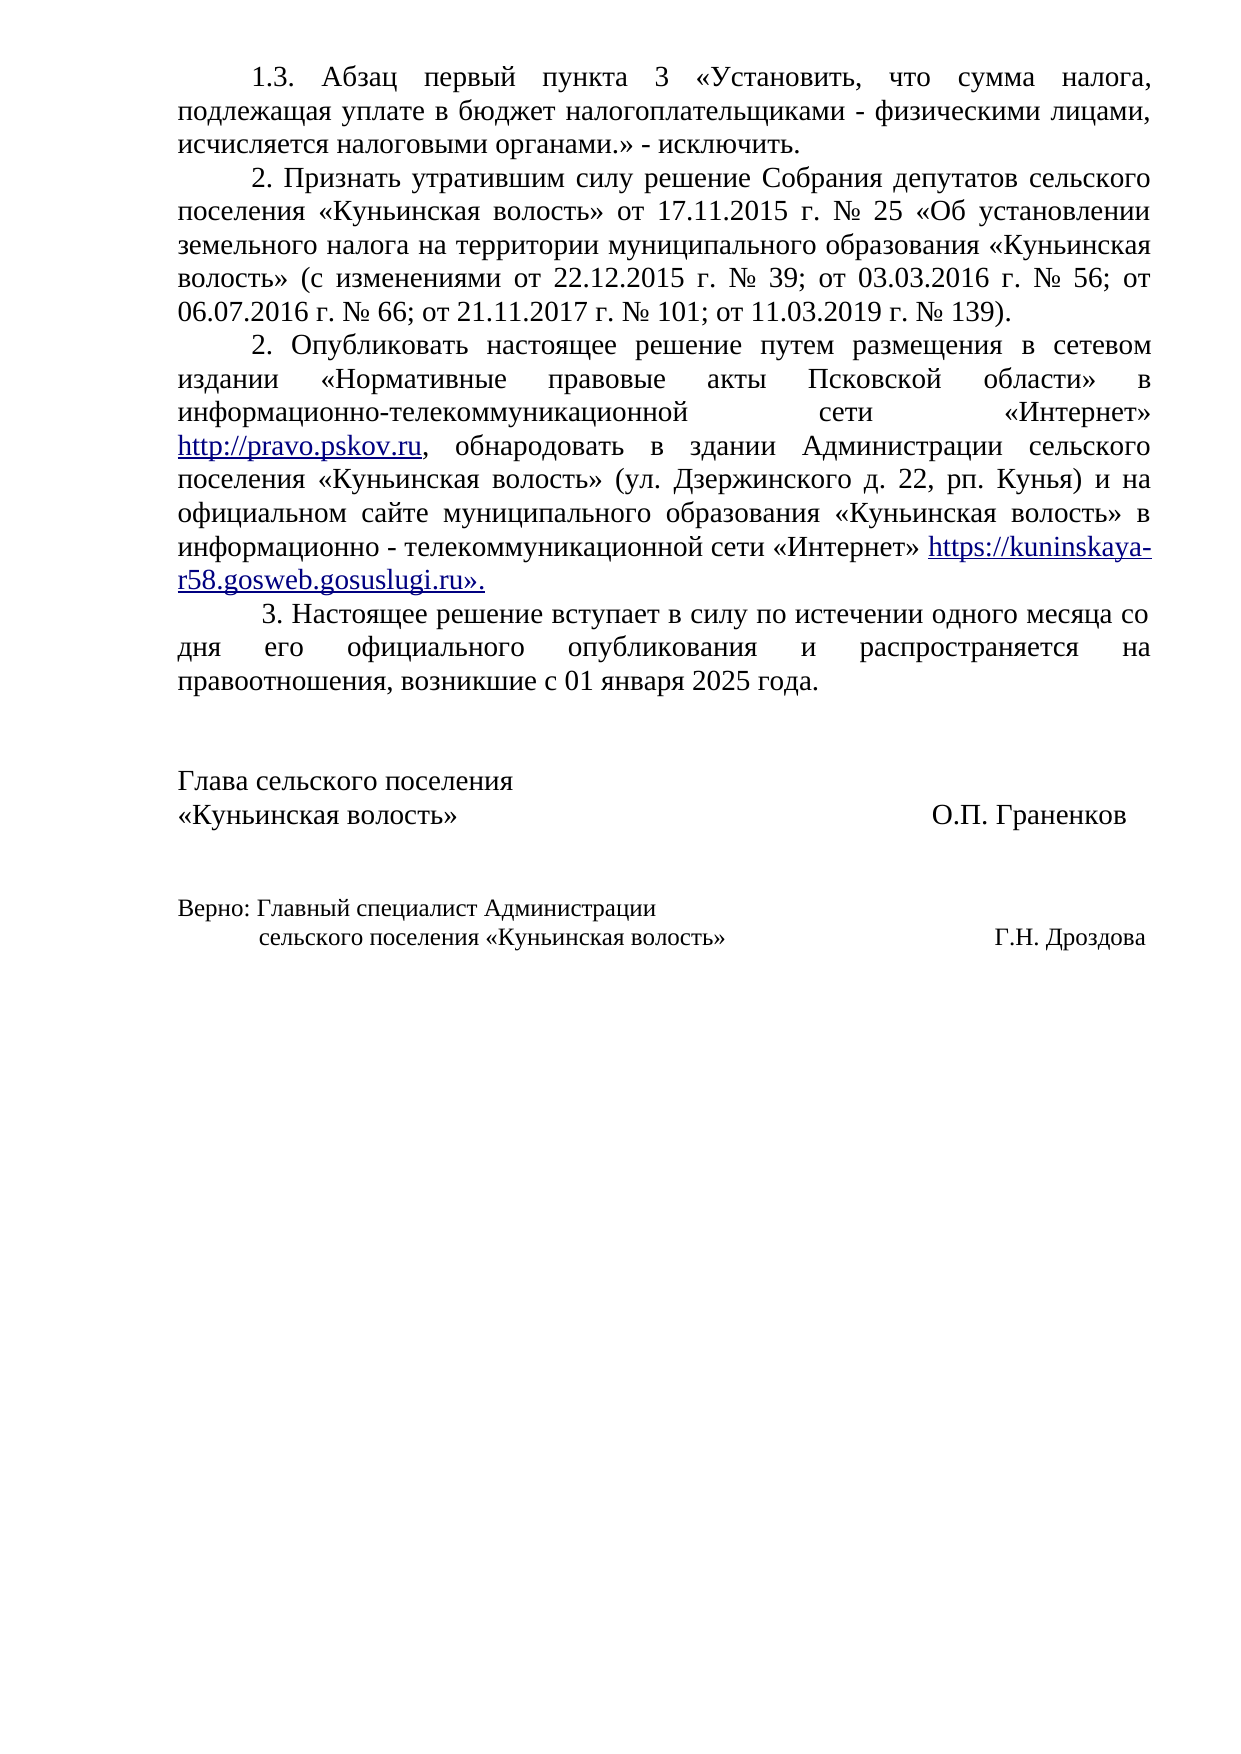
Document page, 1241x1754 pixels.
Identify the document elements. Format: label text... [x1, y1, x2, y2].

text сельского поселения «Куньинская волость» Г.Н. Дроздова [177, 922, 1152, 950]
text Глава сельского поселения [177, 763, 1152, 797]
text 3. Настоящее решение вступает в силу по истечении одного месяца со дня его официального опубликования и распространяется на правоотношения, возникшие с 01 января 2025 года. [177, 596, 1152, 696]
text 1.3. Абзац первый пункта 3 «Установить, что сумма налога, подлежащая уплате в бюджет налогоплательщиками - физическими лицами, исчисляется налоговыми органами.» - исключить. [177, 59, 1152, 160]
text 2. Признать утратившим силу решение Собрания депутатов сельского поселения «Куньинская волость» от 17.11.2015 г. № 25 «Об установлении земельного налога на территории муниципального образования «Куньинская волость» (с изменениями от 22.12.2015 г. № 39; от 03.03.2016 г. № 56; от 06.07.2016 г. № 66; от 21.11.2017 г. № 101; от 11.03.2019 г. № 139). [177, 160, 1152, 327]
text Верно: Главный специалист Администрации [177, 893, 1152, 922]
text 2. Опубликовать настоящее решение путем размещения в сетевом издании «Нормативные правовые акты Псковской области» в информационно-телекоммуникационной сети «Интернет» http://pravo.pskov.ru, обнародовать в здании Администрации сельского поселения «Куньинская волость» (ул. Дзержинского д. 22, рп. Кунья) и на официальном сайте муниципального образования «Куньинская волость» в информационно - телекоммуникационной сети «Интернет» https://kuninskaya-r58.gosweb.gosuslugi.ru». [177, 327, 1152, 596]
text «Куньинская волость» О.П. Граненков [177, 797, 1152, 831]
